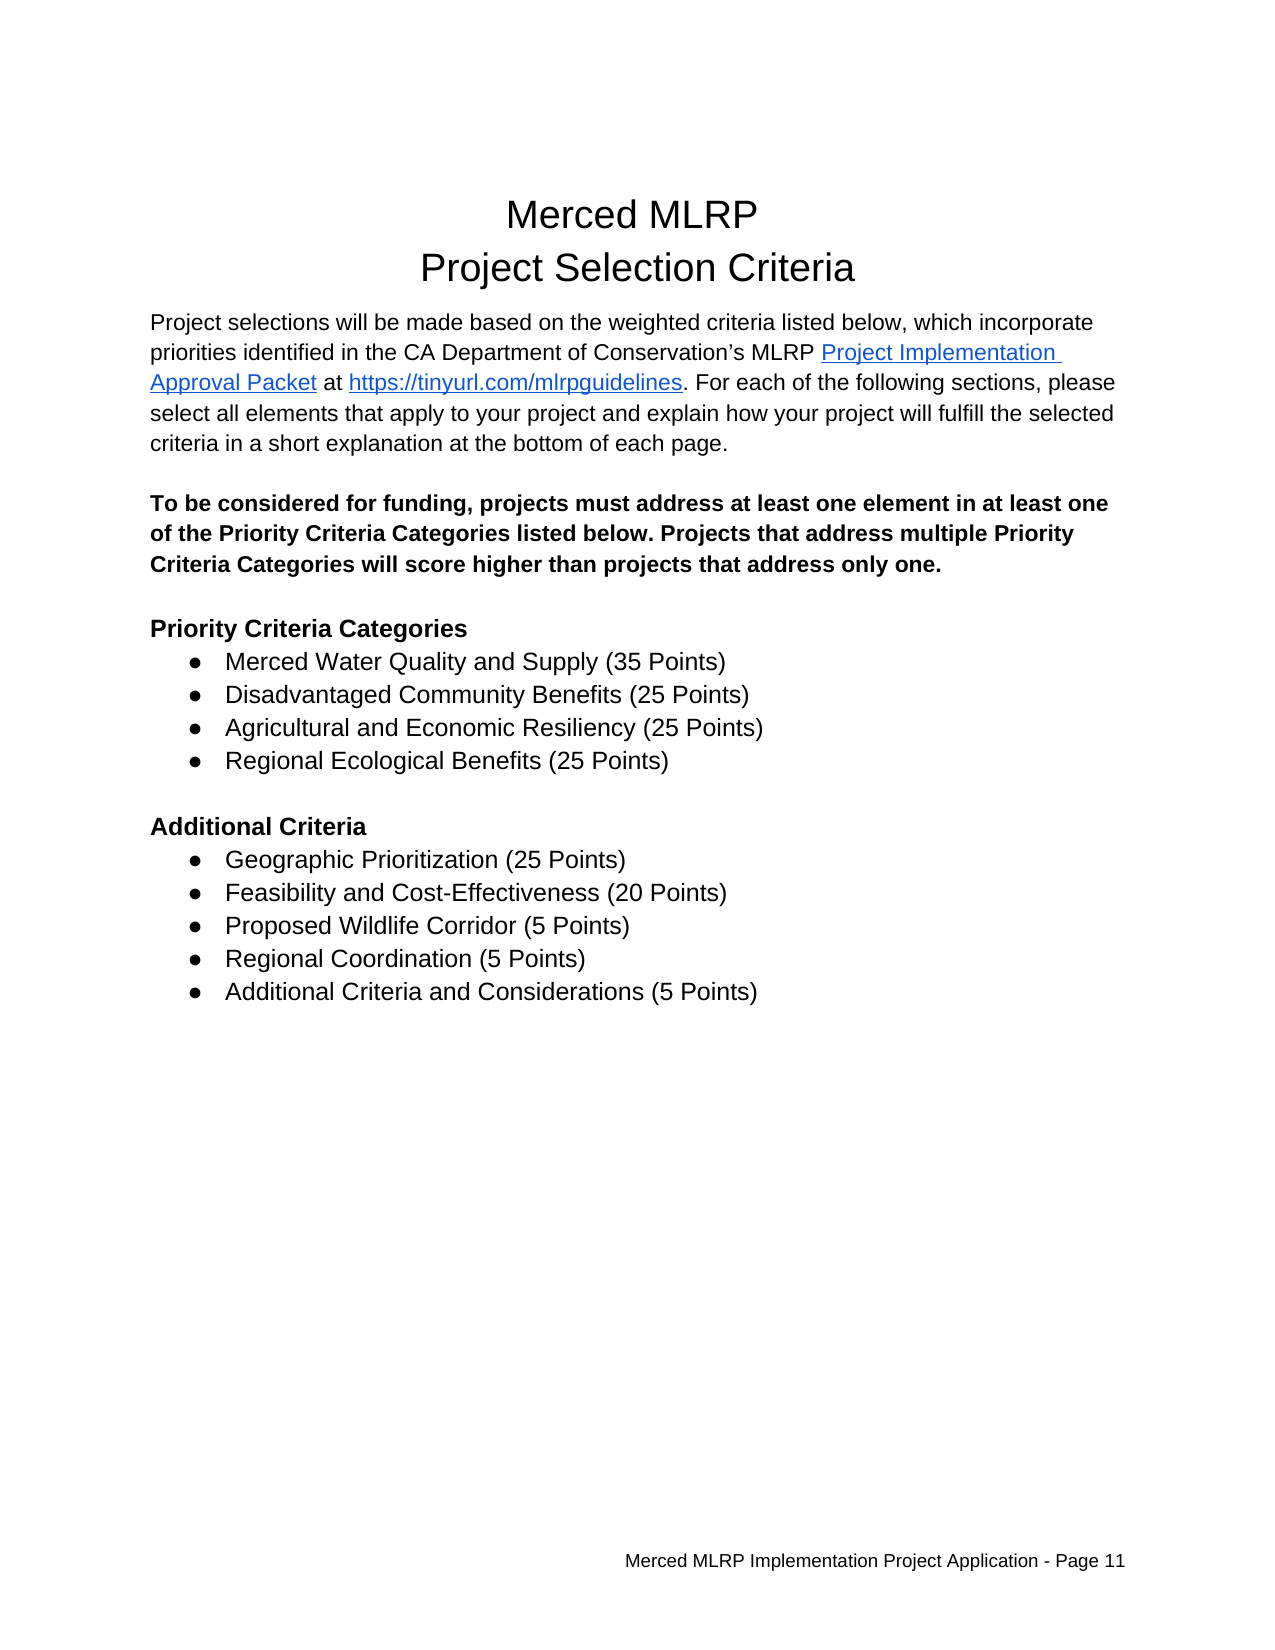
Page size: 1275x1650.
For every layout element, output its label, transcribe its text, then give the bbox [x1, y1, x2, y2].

list Regional Ecological Benefits (25 Points) [187, 746, 1125, 775]
list Proposed Wildlife Corridor (5 Points) [187, 911, 1125, 940]
list Regional Coordination (5 Points) [187, 944, 1125, 973]
list Geographic Prioritization (25 Points) [187, 845, 1125, 874]
text To be considered for funding, projects must address at least one element in at least one of the Priority Criteria Categories listed below. Projects that address multiple Priority Criteria Categories will score higher than projects that address only one. [150, 490, 1125, 577]
text Additional Criteria [150, 812, 1125, 841]
list Merced Water Quality and Supply (35 Points) [187, 647, 1125, 676]
subtitle Merced MLRP Project Selection Criteria [150, 192, 1125, 290]
list Disadvantaged Community Benefits (25 Points) [187, 680, 1125, 709]
text Project selections will be made based on the weighted criteria listed below, which incorporate priorities identified in the CA Department of Conservation’s MLRP Project Implementation Approval Packet at https://tinyurl.com/mlrpguidelines. For each of the following sections, please select all elements that apply to your project and explain how your project will fulfill the selected criteria in a short explanation at the bottom of each page. [150, 309, 1125, 456]
list Agricultural and Economic Resiliency (25 Points) [187, 713, 1125, 742]
text Priority Criteria Categories [150, 614, 1125, 643]
list Additional Criteria and Considerations (5 Points) [187, 977, 1125, 1006]
list Feasibility and Cost-Effectiveness (20 Points) [187, 878, 1125, 907]
